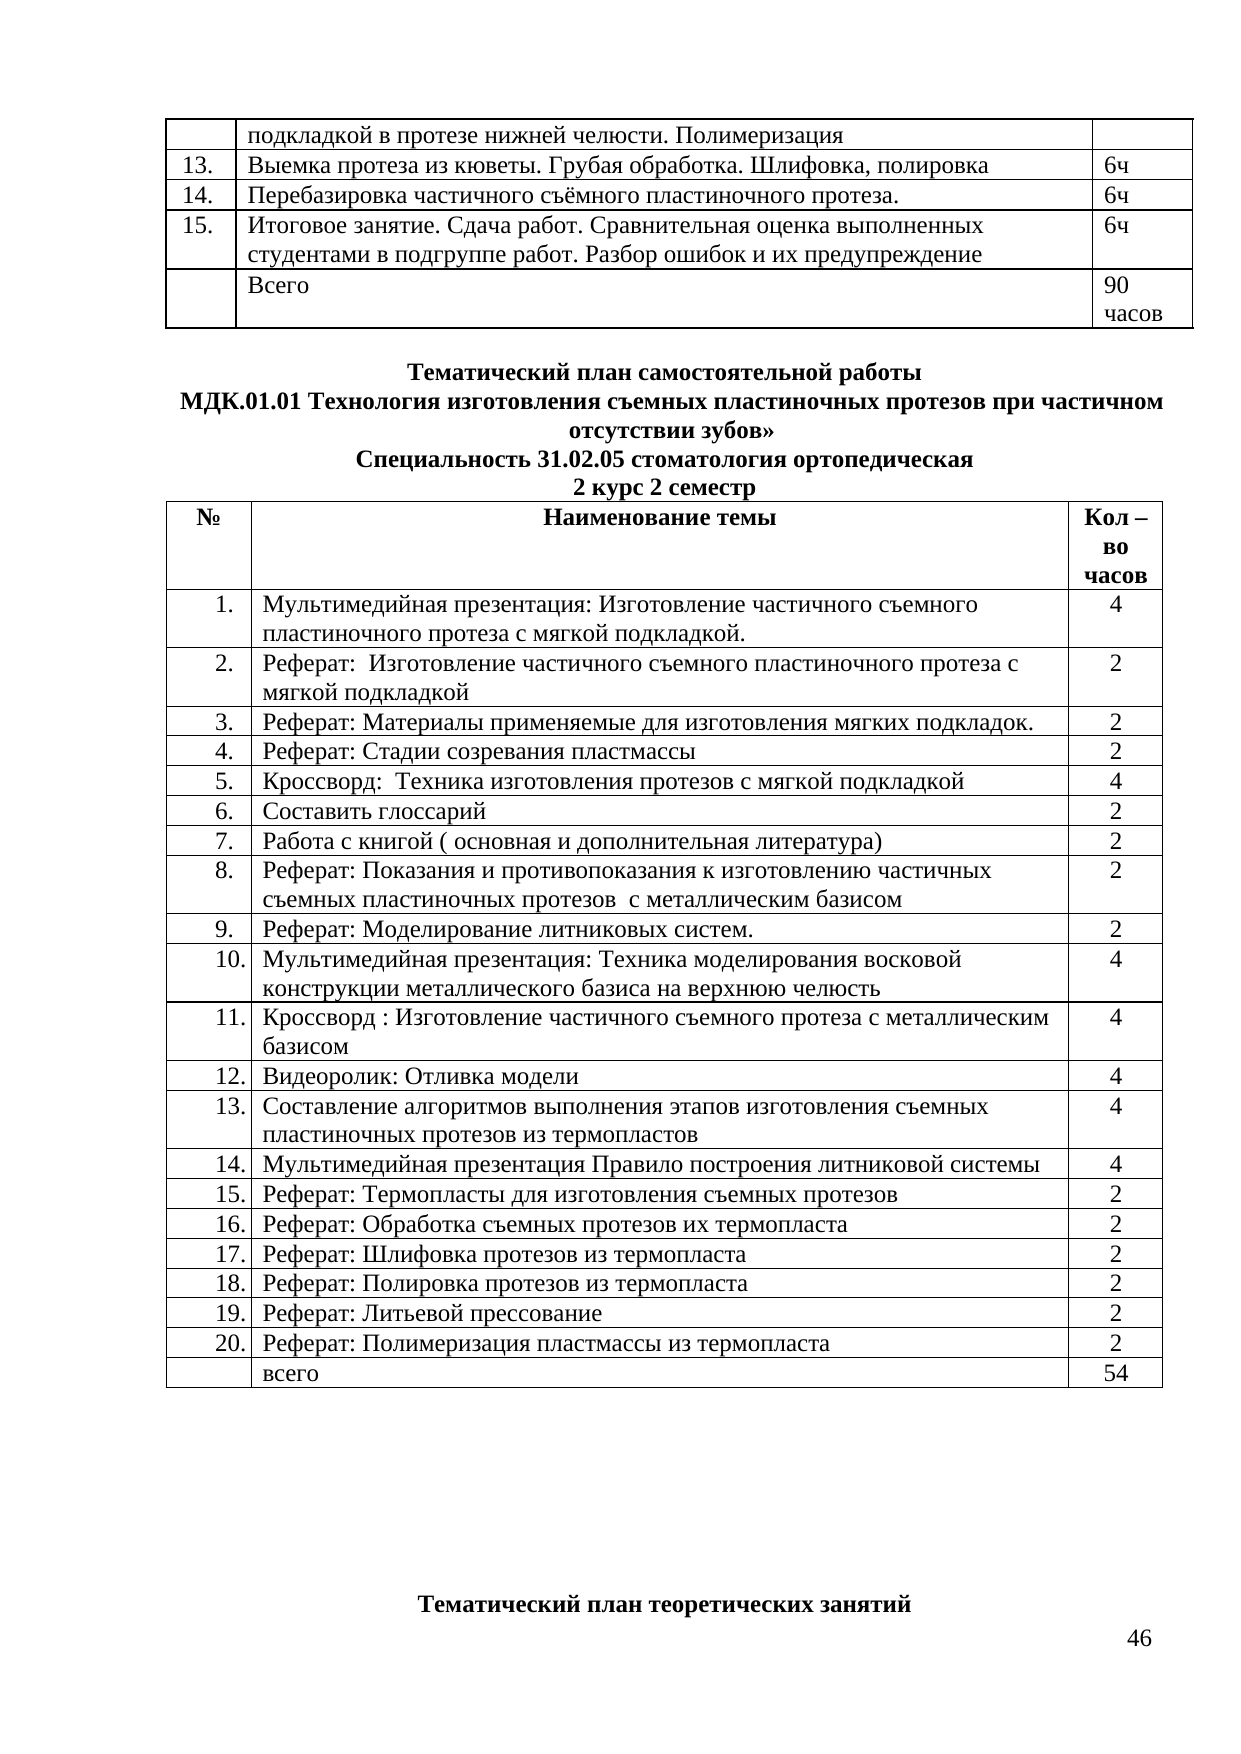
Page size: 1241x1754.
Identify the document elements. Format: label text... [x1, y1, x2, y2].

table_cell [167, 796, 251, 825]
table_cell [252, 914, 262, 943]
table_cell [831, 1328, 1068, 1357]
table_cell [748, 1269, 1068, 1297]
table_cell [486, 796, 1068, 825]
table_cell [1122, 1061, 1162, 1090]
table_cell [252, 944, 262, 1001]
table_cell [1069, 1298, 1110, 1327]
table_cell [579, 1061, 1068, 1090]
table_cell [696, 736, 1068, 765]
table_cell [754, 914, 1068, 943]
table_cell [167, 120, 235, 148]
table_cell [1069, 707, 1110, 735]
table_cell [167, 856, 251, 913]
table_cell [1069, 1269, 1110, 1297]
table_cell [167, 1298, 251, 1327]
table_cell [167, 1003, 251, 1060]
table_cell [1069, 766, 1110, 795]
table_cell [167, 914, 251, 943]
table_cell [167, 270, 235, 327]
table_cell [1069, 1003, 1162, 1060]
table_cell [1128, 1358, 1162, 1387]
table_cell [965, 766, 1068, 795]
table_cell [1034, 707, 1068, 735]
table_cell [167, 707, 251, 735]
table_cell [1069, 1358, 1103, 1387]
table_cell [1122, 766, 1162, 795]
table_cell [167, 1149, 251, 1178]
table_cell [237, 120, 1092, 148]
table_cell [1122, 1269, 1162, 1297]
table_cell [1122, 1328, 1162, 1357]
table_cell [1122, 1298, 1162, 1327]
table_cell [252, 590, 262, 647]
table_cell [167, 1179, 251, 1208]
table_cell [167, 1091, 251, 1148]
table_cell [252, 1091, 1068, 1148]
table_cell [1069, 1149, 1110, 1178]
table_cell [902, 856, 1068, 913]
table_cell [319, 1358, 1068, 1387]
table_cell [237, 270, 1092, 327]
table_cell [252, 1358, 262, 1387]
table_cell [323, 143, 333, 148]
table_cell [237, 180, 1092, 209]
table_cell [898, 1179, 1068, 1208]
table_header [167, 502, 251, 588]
text Тематический план теоретических занятий [177, 1589, 1152, 1618]
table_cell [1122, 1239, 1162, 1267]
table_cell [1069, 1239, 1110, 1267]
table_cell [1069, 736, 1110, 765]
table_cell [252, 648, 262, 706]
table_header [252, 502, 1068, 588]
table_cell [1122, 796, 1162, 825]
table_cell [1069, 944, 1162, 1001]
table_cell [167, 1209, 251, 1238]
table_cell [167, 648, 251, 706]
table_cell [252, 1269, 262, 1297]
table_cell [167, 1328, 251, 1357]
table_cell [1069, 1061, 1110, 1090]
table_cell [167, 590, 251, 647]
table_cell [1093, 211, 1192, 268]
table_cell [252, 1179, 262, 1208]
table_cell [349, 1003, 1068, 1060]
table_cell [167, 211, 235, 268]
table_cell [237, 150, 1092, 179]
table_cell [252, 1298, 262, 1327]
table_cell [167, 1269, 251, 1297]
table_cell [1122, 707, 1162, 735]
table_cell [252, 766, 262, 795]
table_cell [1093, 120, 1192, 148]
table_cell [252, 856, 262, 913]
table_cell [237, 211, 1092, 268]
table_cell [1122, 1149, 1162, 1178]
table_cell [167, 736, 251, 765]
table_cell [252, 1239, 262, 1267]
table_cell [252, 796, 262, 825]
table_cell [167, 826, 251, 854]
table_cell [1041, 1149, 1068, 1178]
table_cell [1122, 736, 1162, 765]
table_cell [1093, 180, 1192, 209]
text Специальность 31.02.05 стоматология ортопедическая [177, 444, 1152, 472]
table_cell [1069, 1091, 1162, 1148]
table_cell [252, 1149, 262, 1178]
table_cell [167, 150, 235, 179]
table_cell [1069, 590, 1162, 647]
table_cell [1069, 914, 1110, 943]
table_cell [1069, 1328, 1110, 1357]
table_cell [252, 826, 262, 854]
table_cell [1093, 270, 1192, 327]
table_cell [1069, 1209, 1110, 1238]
text 2 курс 2 семестр [177, 472, 1152, 501]
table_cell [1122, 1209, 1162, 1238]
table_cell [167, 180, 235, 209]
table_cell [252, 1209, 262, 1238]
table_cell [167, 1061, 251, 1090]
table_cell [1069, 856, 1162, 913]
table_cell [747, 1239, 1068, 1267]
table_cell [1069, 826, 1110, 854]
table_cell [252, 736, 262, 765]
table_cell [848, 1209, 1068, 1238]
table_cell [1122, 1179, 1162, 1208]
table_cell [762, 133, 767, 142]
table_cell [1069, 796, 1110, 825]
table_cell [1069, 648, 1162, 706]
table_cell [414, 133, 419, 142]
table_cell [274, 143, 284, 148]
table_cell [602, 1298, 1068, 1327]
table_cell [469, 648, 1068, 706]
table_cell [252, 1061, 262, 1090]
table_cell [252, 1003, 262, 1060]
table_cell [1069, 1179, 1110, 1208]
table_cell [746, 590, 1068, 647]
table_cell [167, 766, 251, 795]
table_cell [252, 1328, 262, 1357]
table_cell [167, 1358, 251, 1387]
text МДК.01.01 Технология изготовления съемных пластиночных протезов при частичном отсутствии зубов» [177, 386, 1166, 444]
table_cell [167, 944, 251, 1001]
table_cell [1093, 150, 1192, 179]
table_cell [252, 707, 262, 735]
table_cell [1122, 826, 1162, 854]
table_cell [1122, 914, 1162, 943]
text Тематический план самостоятельной работы [177, 357, 1152, 386]
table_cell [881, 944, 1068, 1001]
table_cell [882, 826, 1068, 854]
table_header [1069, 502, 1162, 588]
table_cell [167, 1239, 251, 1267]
